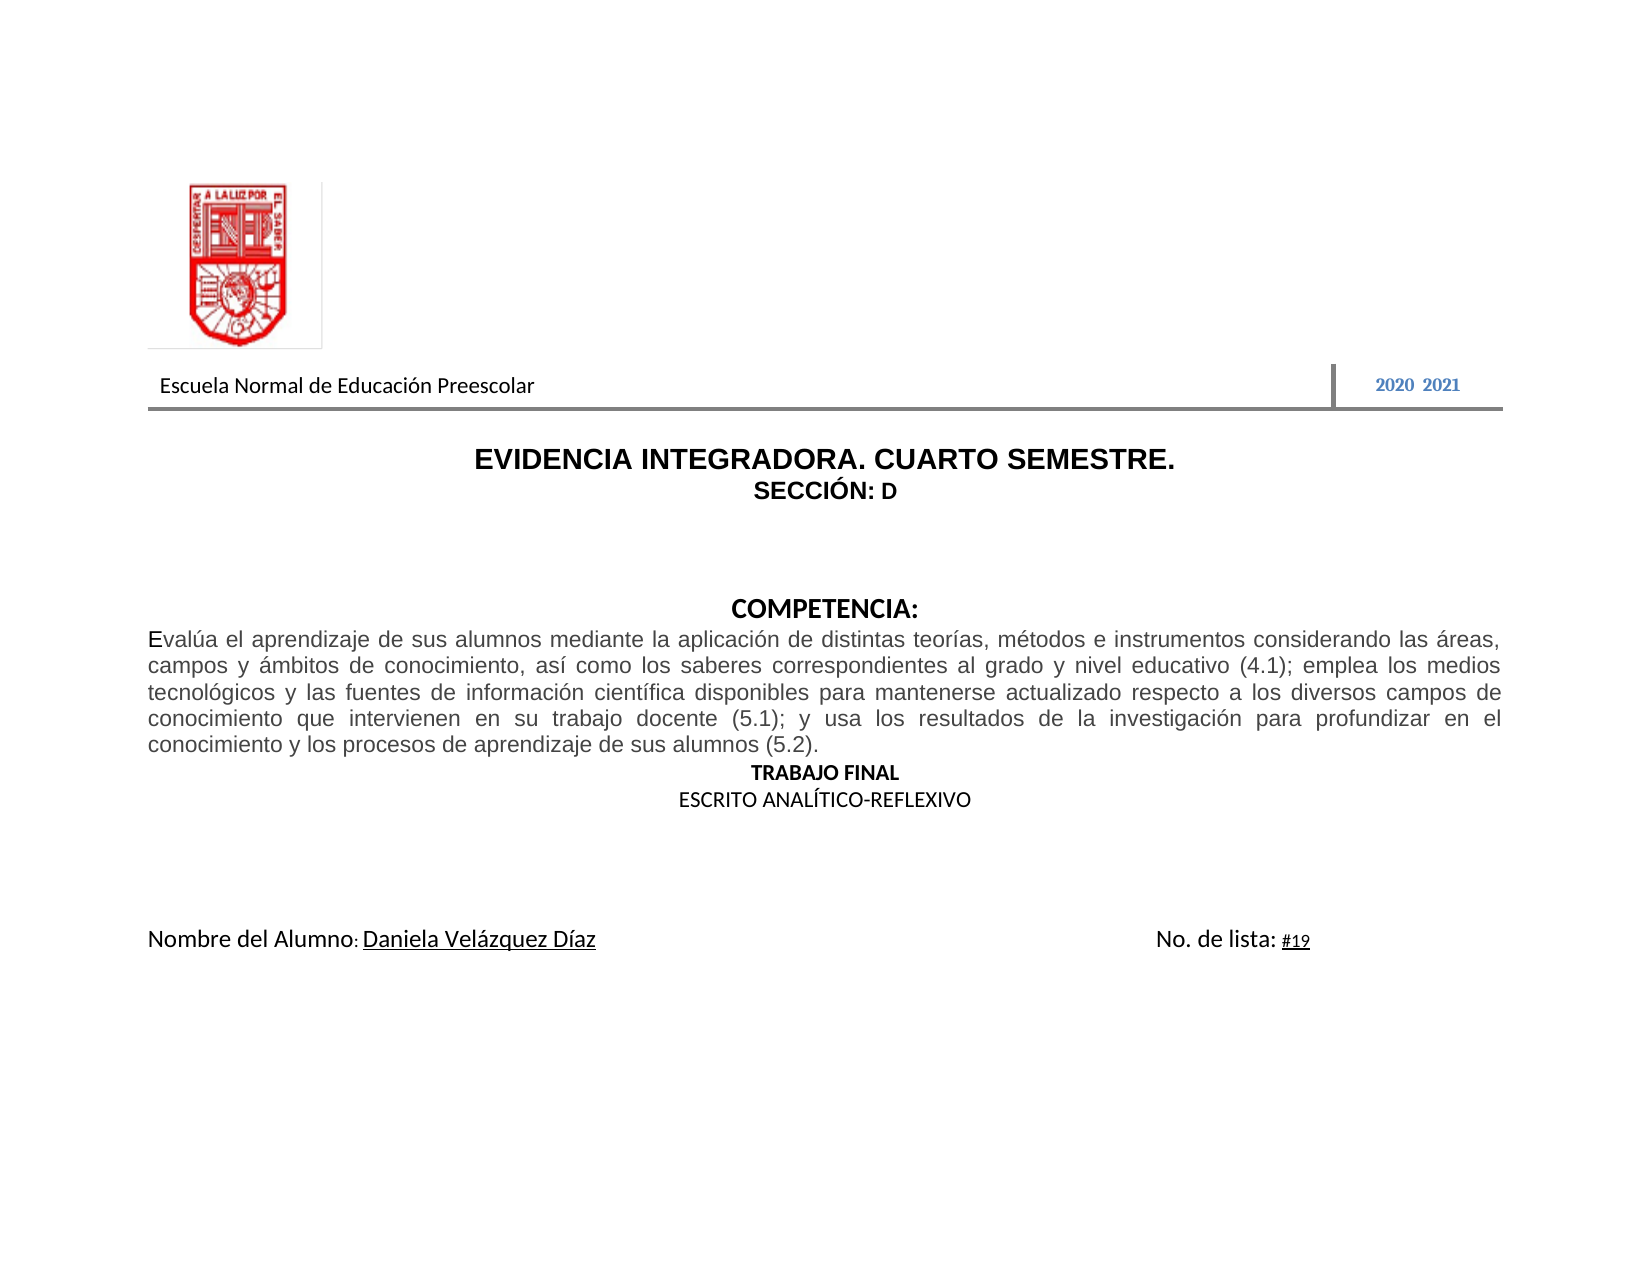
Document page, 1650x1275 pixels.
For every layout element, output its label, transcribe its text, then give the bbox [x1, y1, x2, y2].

text SECCIÓN: D [148, 475, 1502, 506]
text TRABAJO FINAL [148, 758, 1502, 786]
text EVIDENCIA INTEGRADORA. CUARTO SEMESTRE. [148, 442, 1502, 475]
text COMPETENCIA: [148, 590, 1502, 626]
text ESCRITO ANALÍTICO-REFLEXIVO [148, 786, 1502, 814]
picture [147, 182, 327, 355]
text Nombre del Alumno: Daniela Velázquez Díaz No. de lista: #19 [148, 923, 1502, 953]
text Evalúa el aprendizaje de sus alumnos mediante la aplicación de distintas teorías, métodos e instrumentos considerando las áreas, campos y ámbitos de conocimiento, así como los saberes correspondientes al grado y nivel educativo (4.1); emplea los medios tecnológicos y las fuentes de información científica disponibles para mantenerse actualizado respecto a los diversos campos de conocimiento que intervienen en su trabajo docente (5.1); y usa los resultados de la investigación para profundizar en el conocimiento y los procesos de aprendizaje de sus alumnos (5.2). [148, 626, 1502, 758]
